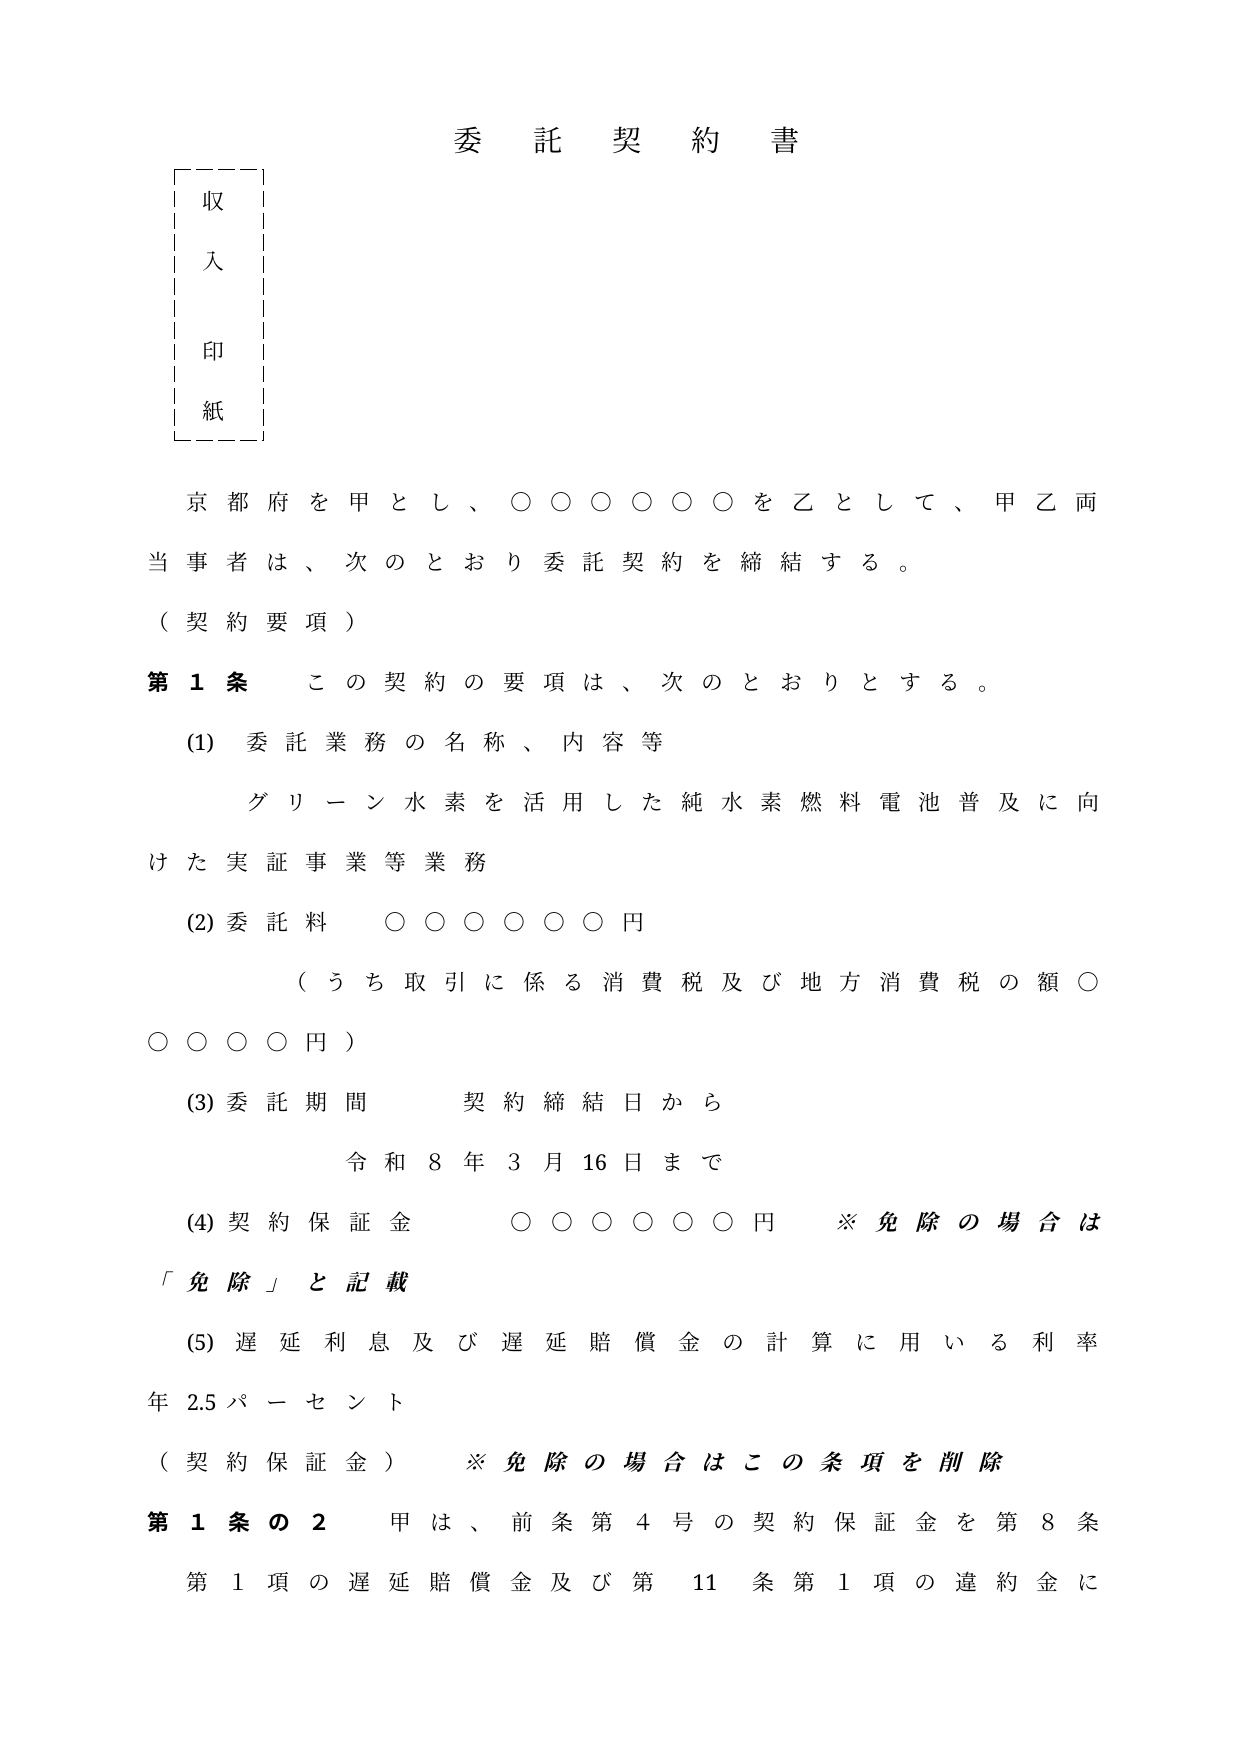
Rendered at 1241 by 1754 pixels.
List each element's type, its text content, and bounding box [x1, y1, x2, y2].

text 委 託 契 約 書 [147, 109, 1117, 169]
text 京都府を甲とし、○○○○○○を乙として、甲乙両当事者は、次のとおり委託契約を締結する。 [147, 471, 1117, 591]
text 令和８年３月16日まで [147, 1131, 1117, 1191]
text (2) 委託料 ○○○○○○円 [147, 891, 1117, 951]
text (5) 遅延利息及び遅延賠償金の計算に用いる利率 年2.5パーセント [147, 1311, 1117, 1431]
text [147, 1491, 1117, 1611]
text （契約保証金） ※免除の場合はこの条項を削除 [147, 1431, 1117, 1491]
table_header 収 入 印 紙 [175, 169, 263, 440]
text 第１条 この契約の要項は、次のとおりとする。 [147, 651, 1117, 711]
text (4) 契約保証金 ○○○○○○円 ※免除の場合は「免除」と記載 [147, 1191, 1117, 1311]
text (3) 委託期間 契約締結日から [147, 1071, 1117, 1131]
text （契約要項） [147, 591, 1117, 651]
text グリーン水素を活用した純水素燃料電池普及に向けた実証事業等業務 [147, 771, 1117, 891]
list 委託業務の名称、内容等 [170, 711, 1117, 771]
text （うち取引に係る消費税及び地方消費税の額○○○○○円） [147, 951, 1117, 1071]
